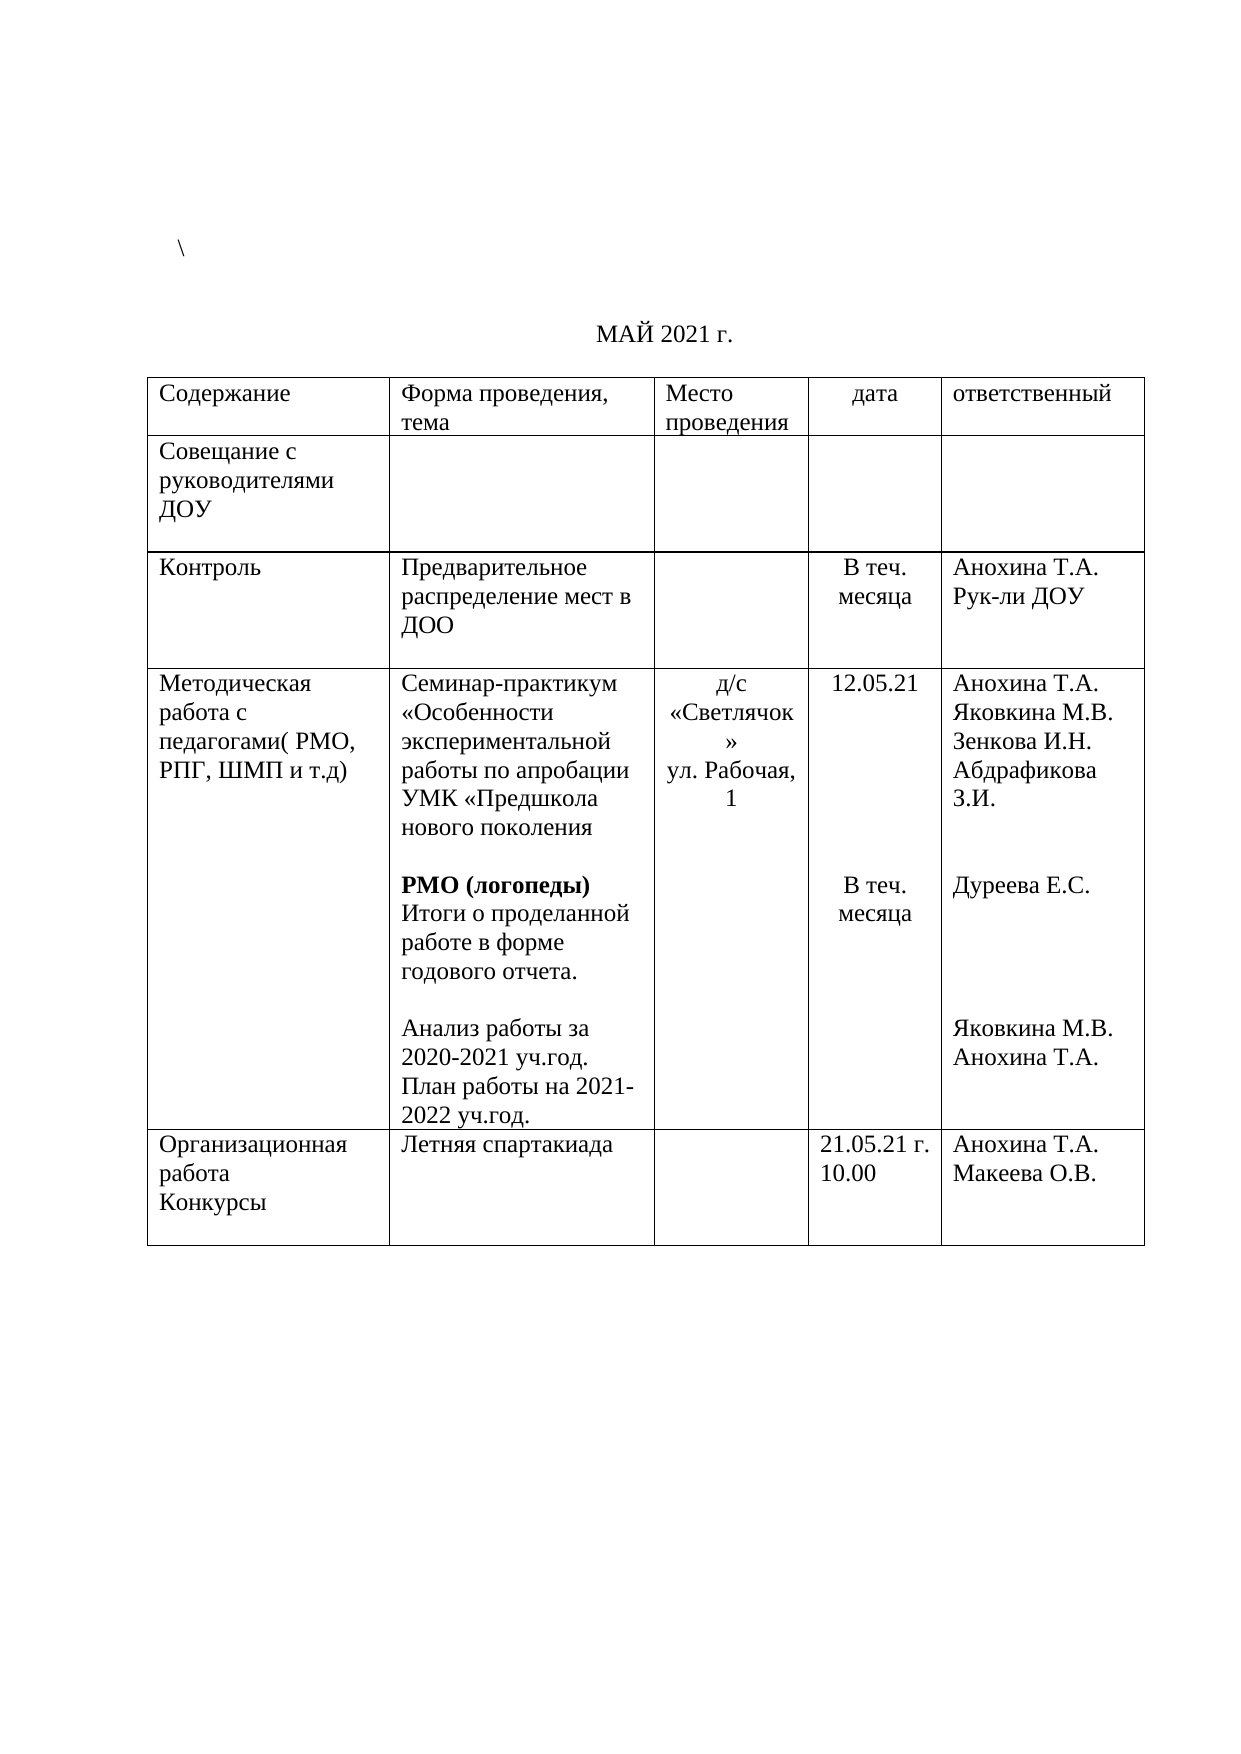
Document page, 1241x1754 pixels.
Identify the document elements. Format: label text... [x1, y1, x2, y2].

table_header Место проведения [655, 378, 808, 435]
table_cell Контроль [148, 553, 389, 667]
table_header дата [809, 378, 941, 435]
table_cell В теч. месяца [809, 553, 941, 667]
table_cell Семинар-практикум «Особенности экспериментальной работы по апробации УМК «Предшкола нового поколения РМО (логопеды) Итоги о проделанной работе в форме годового отчета. Анализ работы за 2020-2021 уч.год. План работы на 2021-2022 уч.год. [390, 669, 654, 1128]
text МАЙ 2021 г. [177, 319, 1152, 348]
table_cell Летняя спартакиада [390, 1130, 654, 1244]
table_cell Организационная работа Конкурсы [148, 1130, 389, 1244]
table_cell Анохина Т.А. Яковкина М.В. Зенкова И.Н. Абдрафикова З.И. Дуреева Е.С. Яковкина М.В. Анохина Т.А. [942, 669, 1144, 1128]
table_cell [655, 553, 808, 667]
table_cell 12.05.21 В теч. месяца [809, 669, 941, 1128]
table_cell Методическая работа с педагогами( РМО, РПГ, ШМП и т.д) [148, 669, 389, 1128]
table_cell [390, 436, 654, 551]
table_cell Совещание с руководителями ДОУ [148, 436, 389, 551]
table_cell [655, 436, 808, 551]
text \ [177, 233, 1152, 262]
table_header ответственный [942, 378, 1144, 435]
table_cell Анохина Т.А. Рук-ли ДОУ [942, 553, 1144, 667]
table_header Форма проведения, тема [390, 378, 654, 435]
table_header Содержание [148, 378, 389, 435]
table_cell [655, 1130, 808, 1244]
table_cell Предварительное распределение мест в ДОО [390, 553, 654, 667]
table_cell д/с «Светлячок» ул. Рабочая, 1 [655, 669, 808, 1128]
table_cell [942, 436, 1144, 551]
table_cell 21.05.21 г. 10.00 [809, 1130, 941, 1244]
table_cell [809, 436, 941, 551]
table_cell Анохина Т.А. Макеева О.В. [942, 1130, 1144, 1244]
